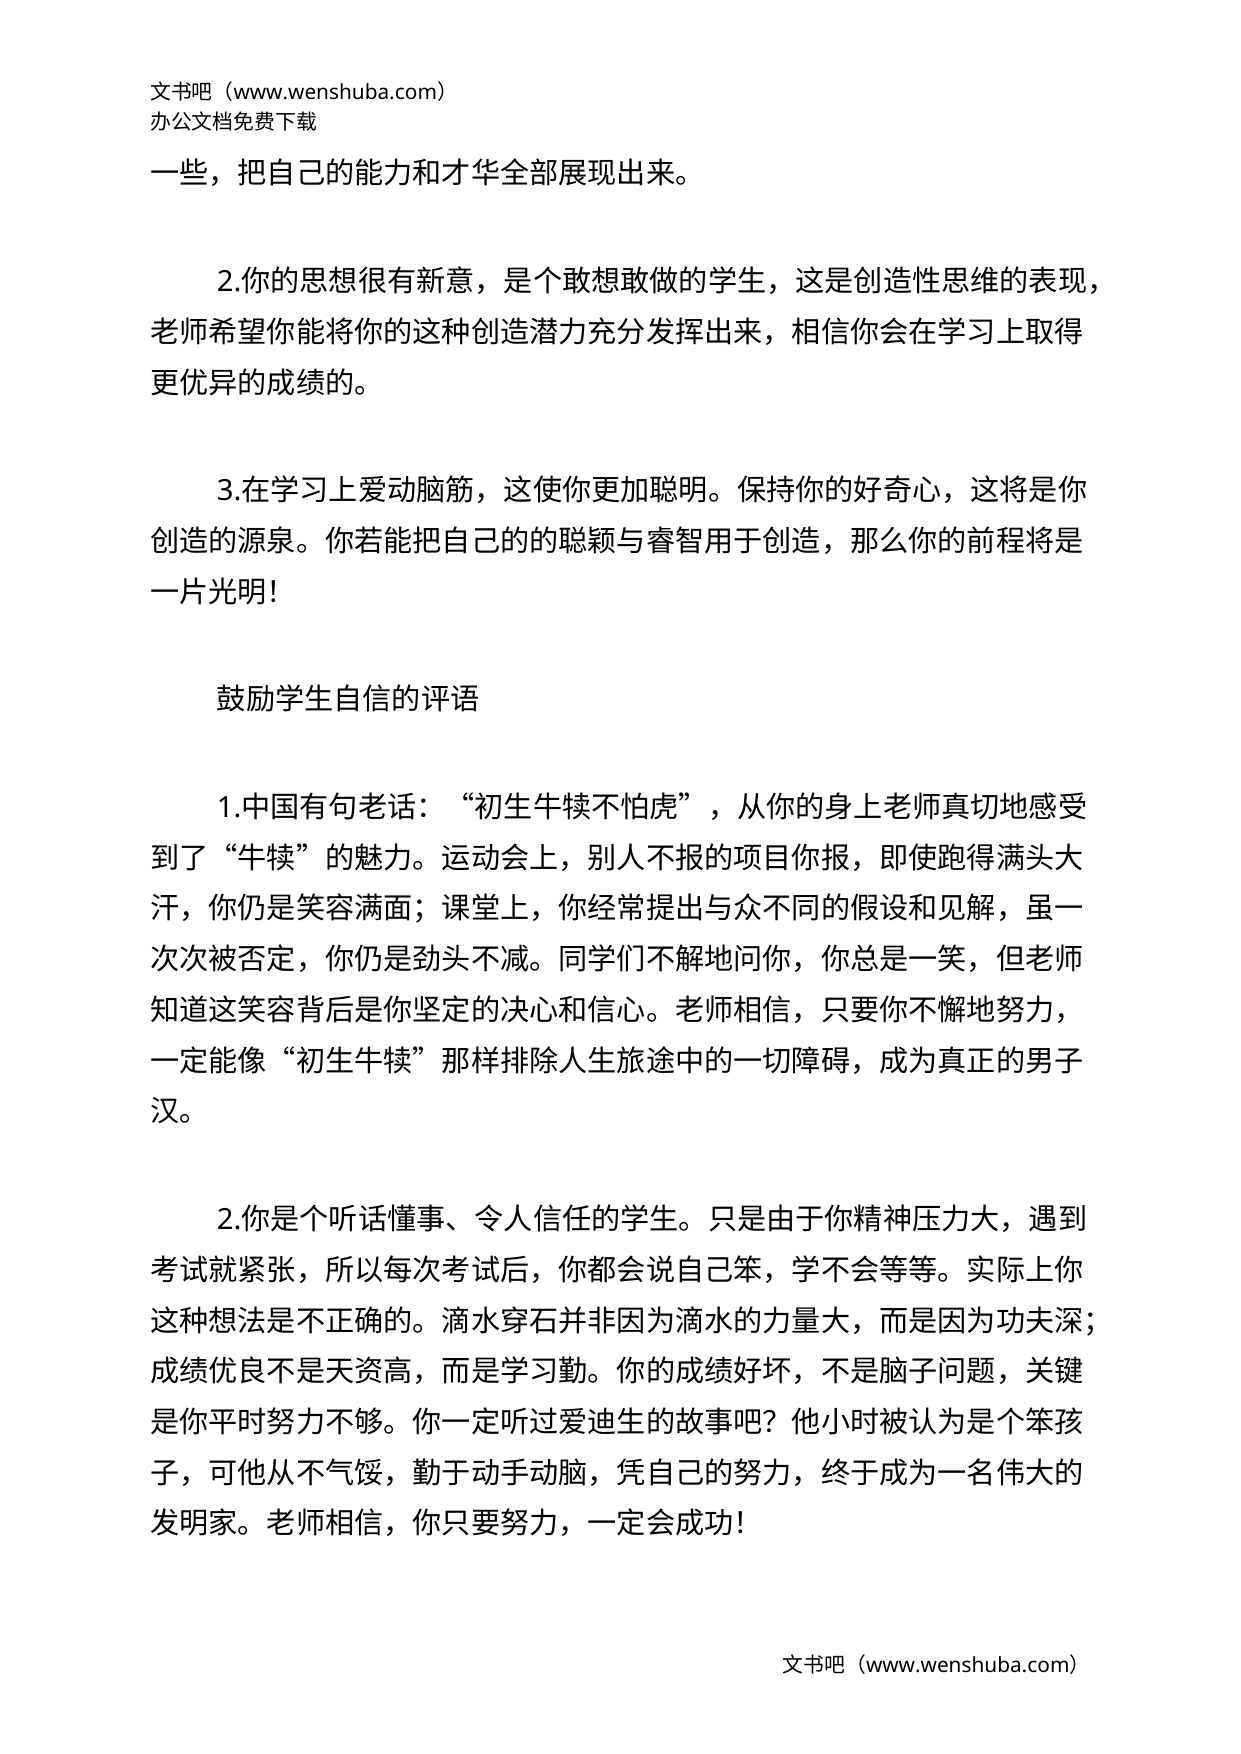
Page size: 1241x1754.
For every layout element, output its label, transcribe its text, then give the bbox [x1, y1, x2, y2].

text 2.你的思想很有新意，是个敢想敢做的学生，这是创造性思维的表现，老师希望你能将你的这种创造潜力充分发挥出来，相信你会在学习上取得更优异的成绩的。 [150, 258, 1090, 401]
text 2.你是个听话懂事、令人信任的学生。只是由于你精神压力大，遇到考试就紧张，所以每次考试后，你都会说自己笨，学不会等等。实际上你这种想法是不正确的。滴水穿石并非因为滴水的力量大，而是因为功夫深；成绩优良不是天资高，而是学习勤。你的成绩好坏，不是脑子问题，关键是你平时努力不够。你一定听过爱迪生的故事吧？他小时被认为是个笨孩子，可他从不气馁，勤于动手动脑，凭自己的努力，终于成为一名伟大的发明家。老师相信，你只要努力，一定会成功！ [150, 1196, 1090, 1542]
text 鼓励学生自信的评语 [150, 676, 1090, 718]
text 1.中国有句老话：“初生牛犊不怕虎”，从你的身上老师真切地感受到了“牛犊”的魅力。运动会上，别人不报的项目你报，即使跑得满头大汗，你仍是笑容满面；课堂上，你经常提出与众不同的假设和见解，虽一次次被否定，你仍是劲头不减。同学们不解地问你，你总是一笑，但老师知道这笑容背后是你坚定的决心和信心。老师相信，只要你不懈地努力，一定能像“初生牛犊”那样排除人生旅途中的一切障碍，成为真正的男子汉。 [150, 783, 1090, 1130]
text 3.在学习上爱动脑筋，这使你更加聪明。保持你的好奇心，这将是你创造的源泉。你若能把自己的的聪颖与睿智用于创造，那么你的前程将是一片光明！ [150, 467, 1090, 611]
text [150, 150, 1090, 192]
